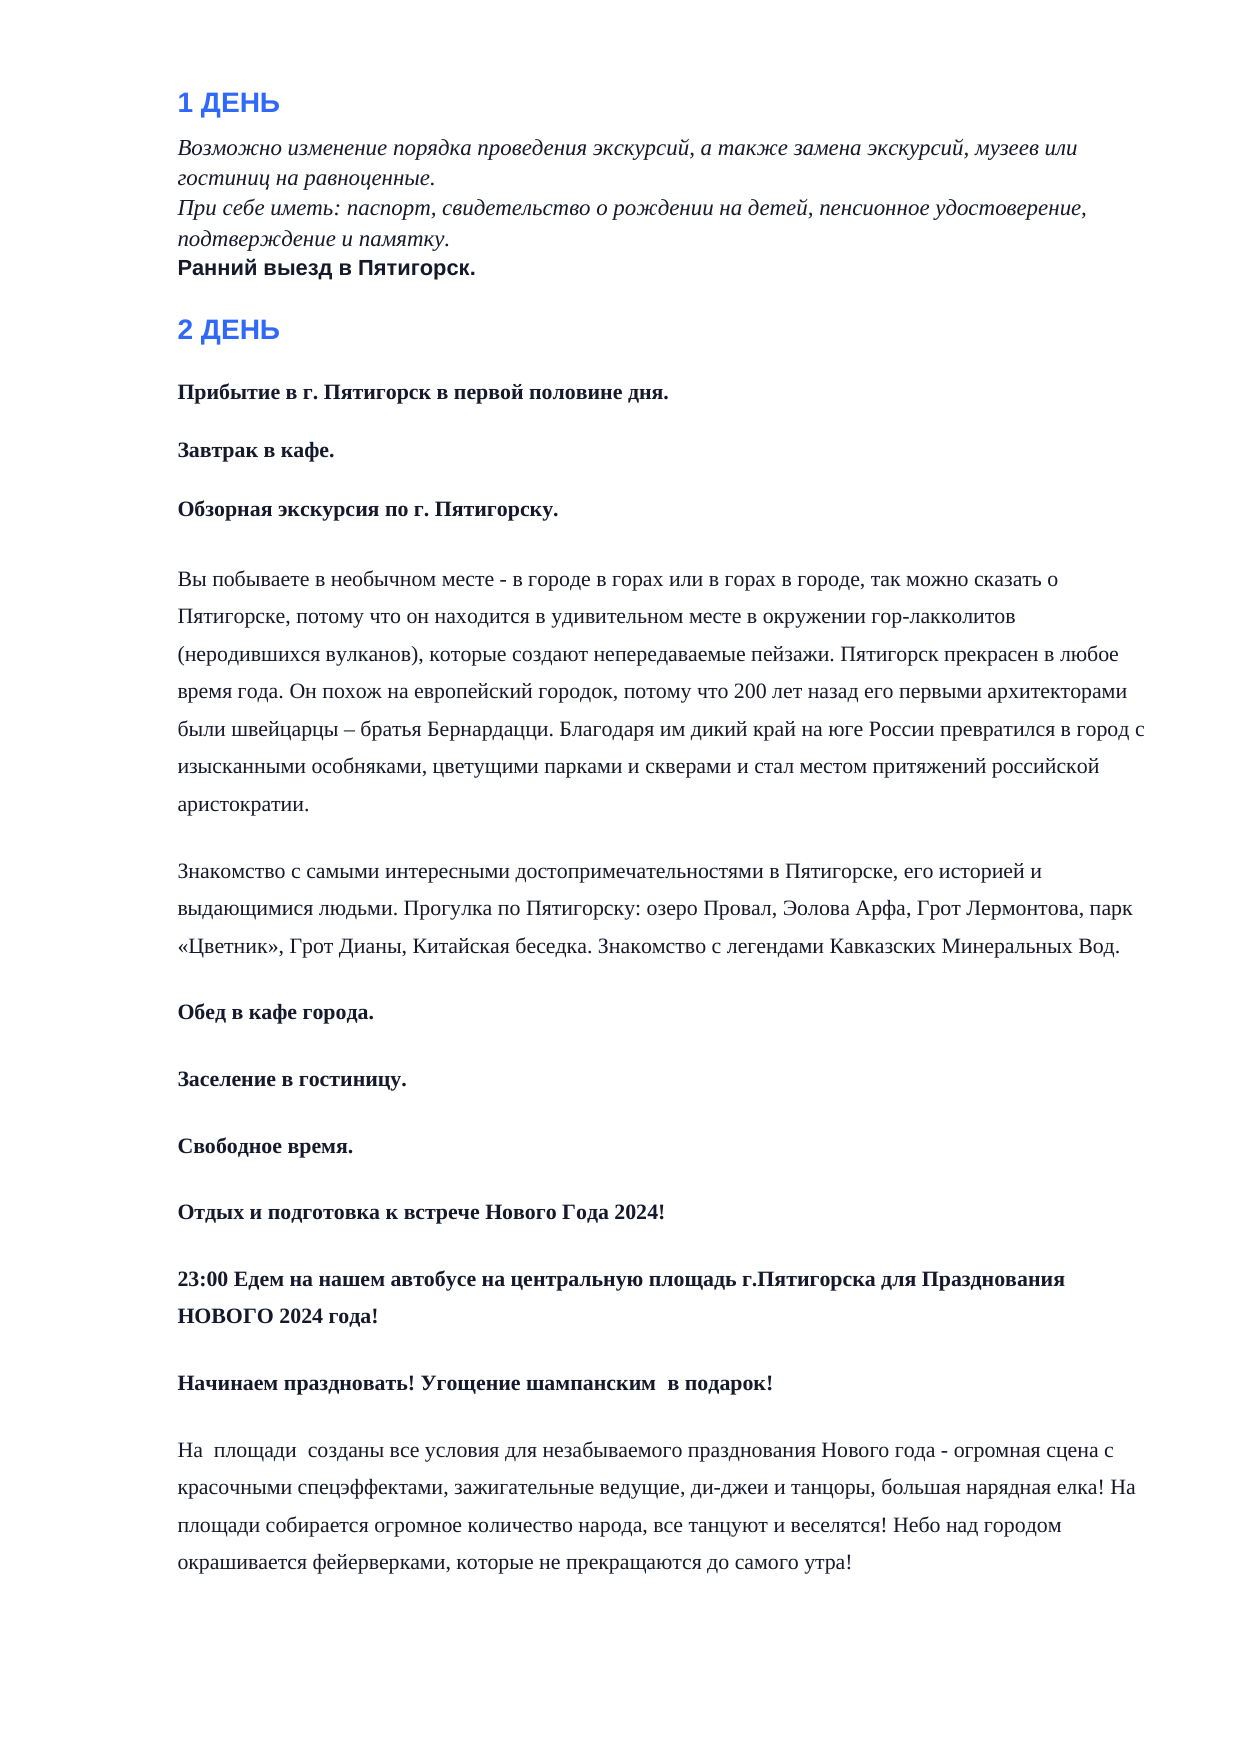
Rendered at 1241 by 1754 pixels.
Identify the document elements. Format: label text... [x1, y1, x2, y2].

text Начинаем праздновать! Угощение шампанским в подарок! [177, 1358, 1152, 1395]
text Знакомство с самыми интересными достопримечательностями в Пятигорске, его историей и выдающимися людьми. Прогулка по Пятигорску: озеро Провал, Эолова Арфа, Грот Лермонтова, парк «Цветник», Грот Дианы, Китайская беседка. Знакомство с легендами Кавказских Минеральных Вод. [177, 845, 1152, 958]
text Отдых и подготовка к встрече Нового Года 2024! [177, 1187, 1152, 1224]
text 1 ДЕНЬ [177, 59, 1152, 118]
text Заселение в гостиницу. [177, 1054, 1152, 1091]
text Свободное время. [177, 1120, 1152, 1158]
text 23:00 Едем на нашем автобусе на центральную площадь г.Пятигорска для Празднования НОВОГО 2024 года! [177, 1254, 1152, 1329]
text Возможно изменение порядка проведения экскурсий, а также замена экскурсий, музеев или гостиниц на равноценные. При себе иметь: паспорт, свидетельство о рождении на детей, пенсионное удостоверение, подтверждение и памятку. Ранний выезд в Пятигорск. [177, 134, 1152, 280]
text Вы побываете в необычном месте - в городе в горах или в горах в городе, так можно сказать о Пятигорске, потому что он находится в удивительном месте в окружении гор-лакколитов (неродившихся вулканов), которые создают непередаваемые пейзажи. Пятигорск прекрасен в любое время года. Он похож на европейский городок, потому что 200 лет назад его первыми архитекторами были швейцарцы – братья Бернардацци. Благодаря им дикий край на юге России превратился в город с изысканными особняками, цветущими парками и скверами и стал местом притяжений российской аристократии. [177, 554, 1152, 816]
text На площади созданы все условия для незабываемого празднования Нового года - огромная сцена с красочными спецэффектами, зажигательные ведущие, ди-джеи и танцоры, большая нарядная елка! На площади собирается огромное количество народа, все танцуют и веселятся! Небо над городом окрашивается фейерверками, которые не прекращаются до самого утра! [177, 1424, 1152, 1574]
text Обед в кафе города. [177, 987, 1152, 1024]
text 2 ДЕНЬ [177, 313, 1152, 345]
text Завтрак в кафе. [177, 437, 1152, 463]
text Обзорная экскурсия по г. Пятигорску. [177, 496, 1152, 521]
text Прибытие в г. Пятигорск в первой половине дня. [177, 379, 1152, 404]
